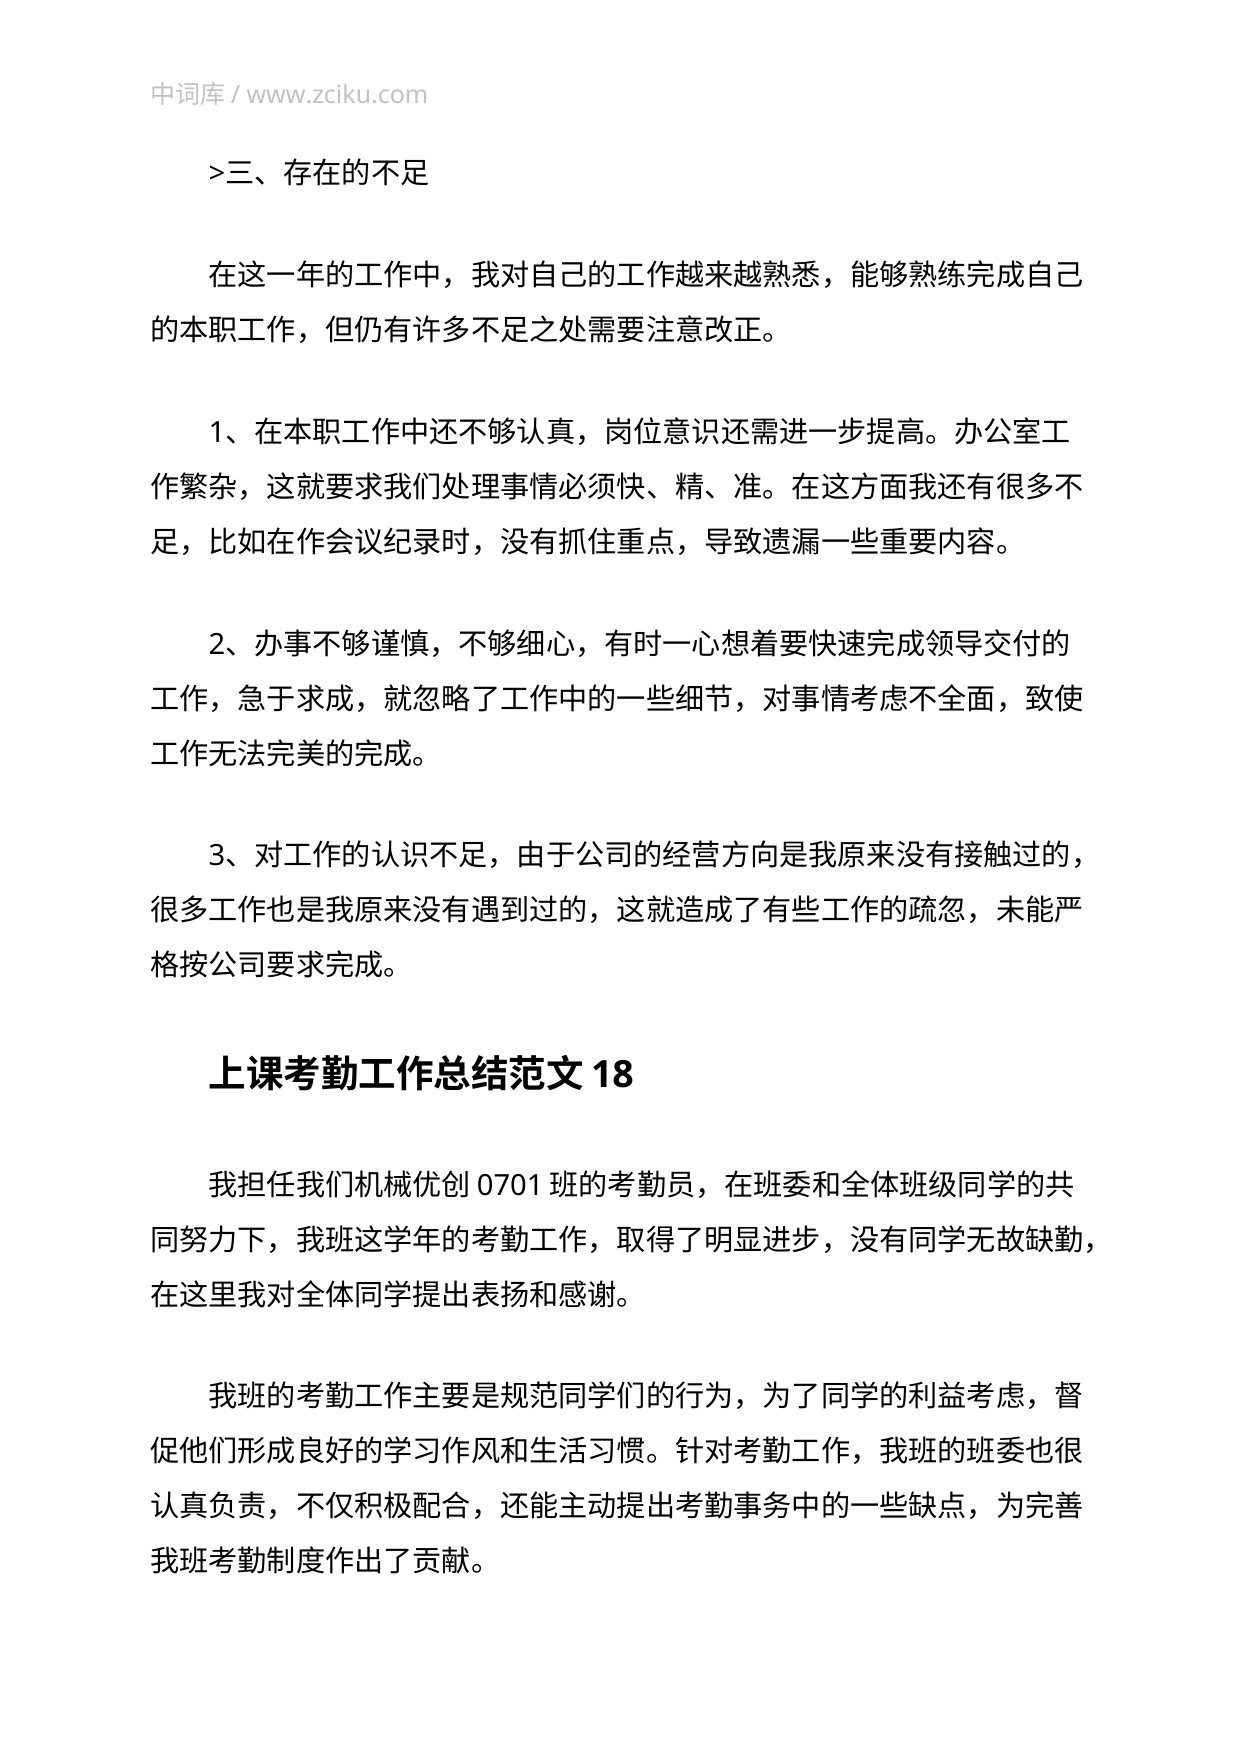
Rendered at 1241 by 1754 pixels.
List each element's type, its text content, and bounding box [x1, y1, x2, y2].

text 我担任我们机械优创0701班的考勤员，在班委和全体班级同学的共同努力下，我班这学年的考勤工作，取得了明显进步，没有同学无故缺勤，在这里我对全体同学提出表扬和感谢。 [150, 1161, 1090, 1313]
text 我班的考勤工作主要是规范同学们的行为，为了同学的利益考虑，督促他们形成良好的学习作风和生活习惯。针对考勤工作，我班的班委也很认真负责，不仅积极配合，还能主动提出考勤事务中的一些缺点，为完善我班考勤制度作出了贡献。 [150, 1373, 1090, 1580]
text >三、存在的不足 [150, 150, 1090, 192]
text 1、在本职工作中还不够认真，岗位意识还需进一步提高。办公室工作繁杂，这就要求我们处理事情必须快、精、准。在这方面我还有很多不足，比如在作会议纪录时，没有抓住重点，导致遗漏一些重要内容。 [150, 409, 1090, 561]
text 在这一年的工作中，我对自己的工作越来越熟悉，能够熟练完成自己的本职工作，但仍有许多不足之处需要注意改正。 [150, 252, 1090, 349]
text 2、办事不够谨慎，不够细心，有时一心想着要快速完成领导交付的工作，急于求成，就忽略了工作中的一些细节，对事情考虑不全面，致使工作无法完美的完成。 [150, 620, 1090, 772]
text 上课考勤工作总结范文18 [150, 1044, 1090, 1098]
text 3、对工作的认识不足，由于公司的经营方向是我原来没有接触过的，很多工作也是我原来没有遇到过的，这就造成了有些工作的疏忽，未能严格按公司要求完成。 [150, 832, 1090, 984]
